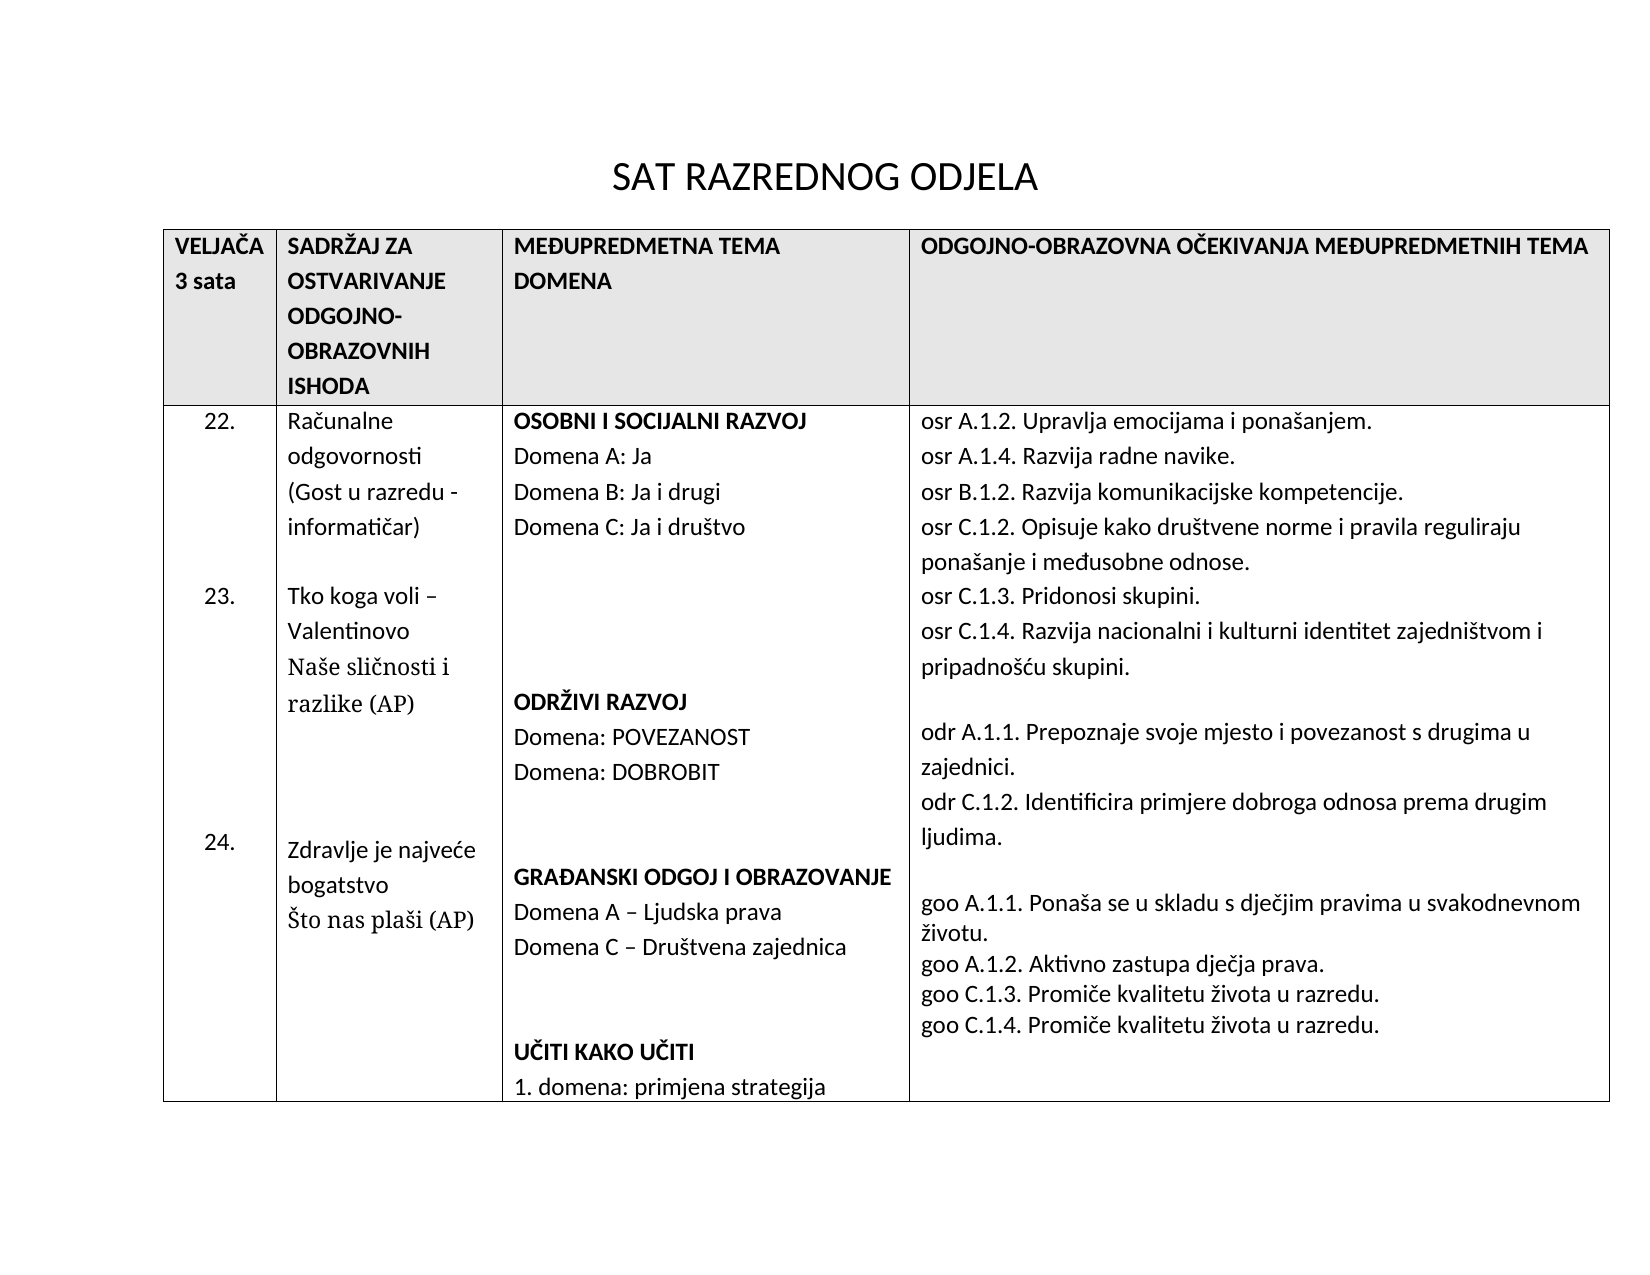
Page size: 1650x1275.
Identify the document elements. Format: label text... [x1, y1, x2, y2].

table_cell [503, 406, 909, 1101]
text SAT RAZREDNOG ODJELA [150, 150, 1500, 201]
table_header SADRŽAJ ZA OSTVARIVANJE ODGOJNO-OBRAZOVNIH ISHODA [277, 230, 502, 405]
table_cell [277, 406, 502, 1101]
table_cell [910, 406, 1609, 1101]
table_cell 22. 23. 24. [164, 406, 276, 1101]
table_header ODGOJNO-OBRAZOVNA OČEKIVANJA MEĐUPREDMETNIH TEMA [910, 230, 1609, 405]
table_header VELJAČA 3 sata [164, 230, 276, 405]
table_header MEĐUPREDMETNA TEMA DOMENA [503, 230, 909, 405]
